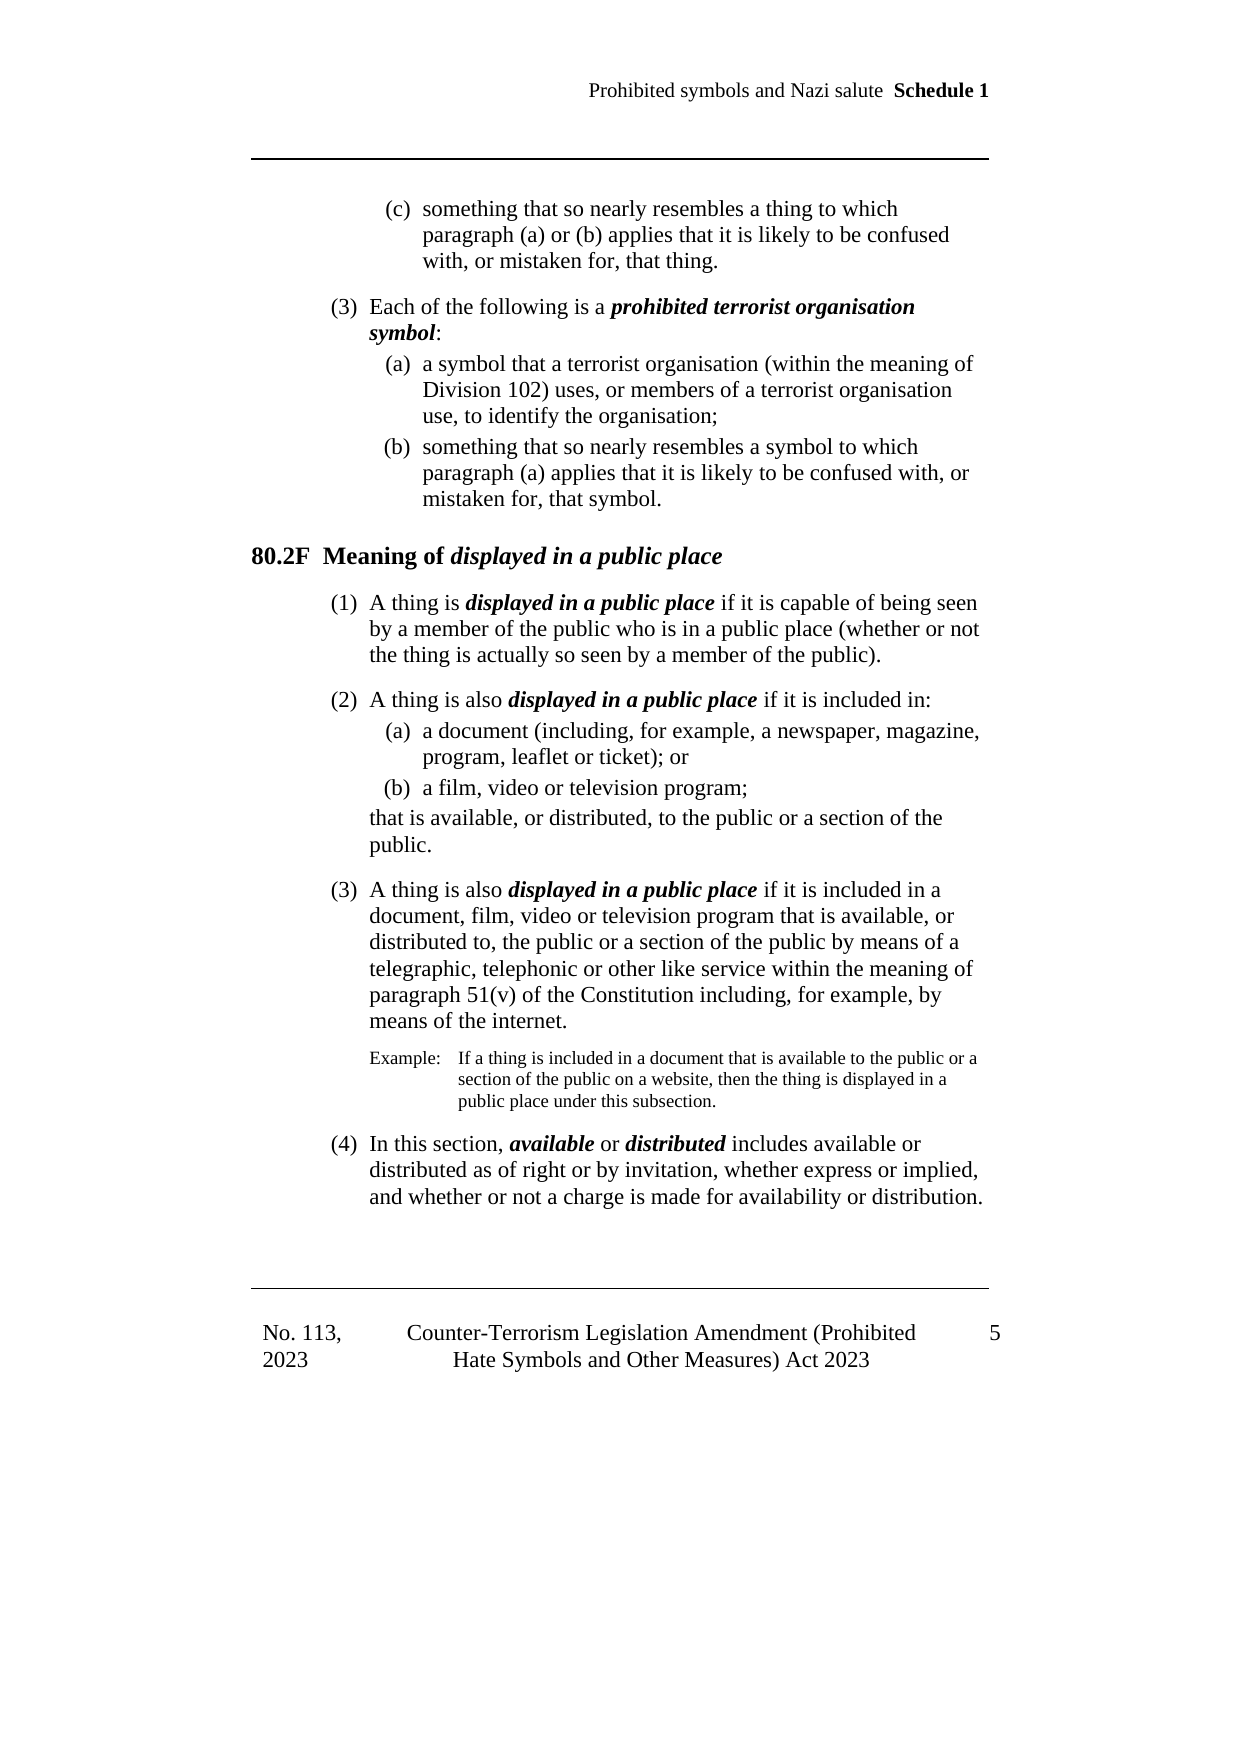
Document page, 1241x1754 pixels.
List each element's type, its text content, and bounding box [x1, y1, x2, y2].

text (1) A thing is displayed in a public place if it is capable of being seen by a member of the public who is in a public place (whether or not the thing is actually so seen by a member of the public). [251, 588, 989, 668]
text (b) something that so nearly resembles a symbol to which paragraph (a) applies that it is likely to be confused with, or mistaken for, that symbol. [251, 433, 989, 512]
text that is available, or distributed, to the public or a section of the public. [369, 804, 989, 857]
text (c) something that so nearly resembles a thing to which paragraph (a) or (b) applies that it is likely to be confused with, or mistaken for, that thing. [251, 195, 989, 274]
text (a) a document (including, for example, a newspaper, magazine, program, leaflet or ticket); or [251, 717, 989, 769]
text (a) a symbol that a terrorist organisation (within the meaning of Division 102) uses, or members of a terrorist organisation use, to identify the organisation; [251, 349, 989, 429]
text (3) Each of the following is a prohibited terrorist organisation symbol: [251, 293, 989, 345]
text (3) A thing is also displayed in a public place if it is included in a document, film, video or television program that is available, or distributed to, the public or a section of the public by means of a telegraphic, telephonic or other like service within the meaning of paragraph 51(v) of the Constitution including, for example, by means of the internet. [251, 876, 989, 1034]
text Example: If a thing is included in a document that is available to the public or a section of the public on a website, then the thing is displayed in a public place under this subsection. [369, 1047, 989, 1111]
text (2) A thing is also displayed in a public place if it is included in: [251, 686, 989, 713]
text (b) a film, video or television program; [251, 774, 989, 800]
text 80.2F Meaning of displayed in a public place [251, 541, 989, 570]
text (4) In this section, available or distributed includes available or distributed as of right or by invitation, whether express or implied, and whether or not a charge is made for availability or distribution. [251, 1130, 989, 1209]
